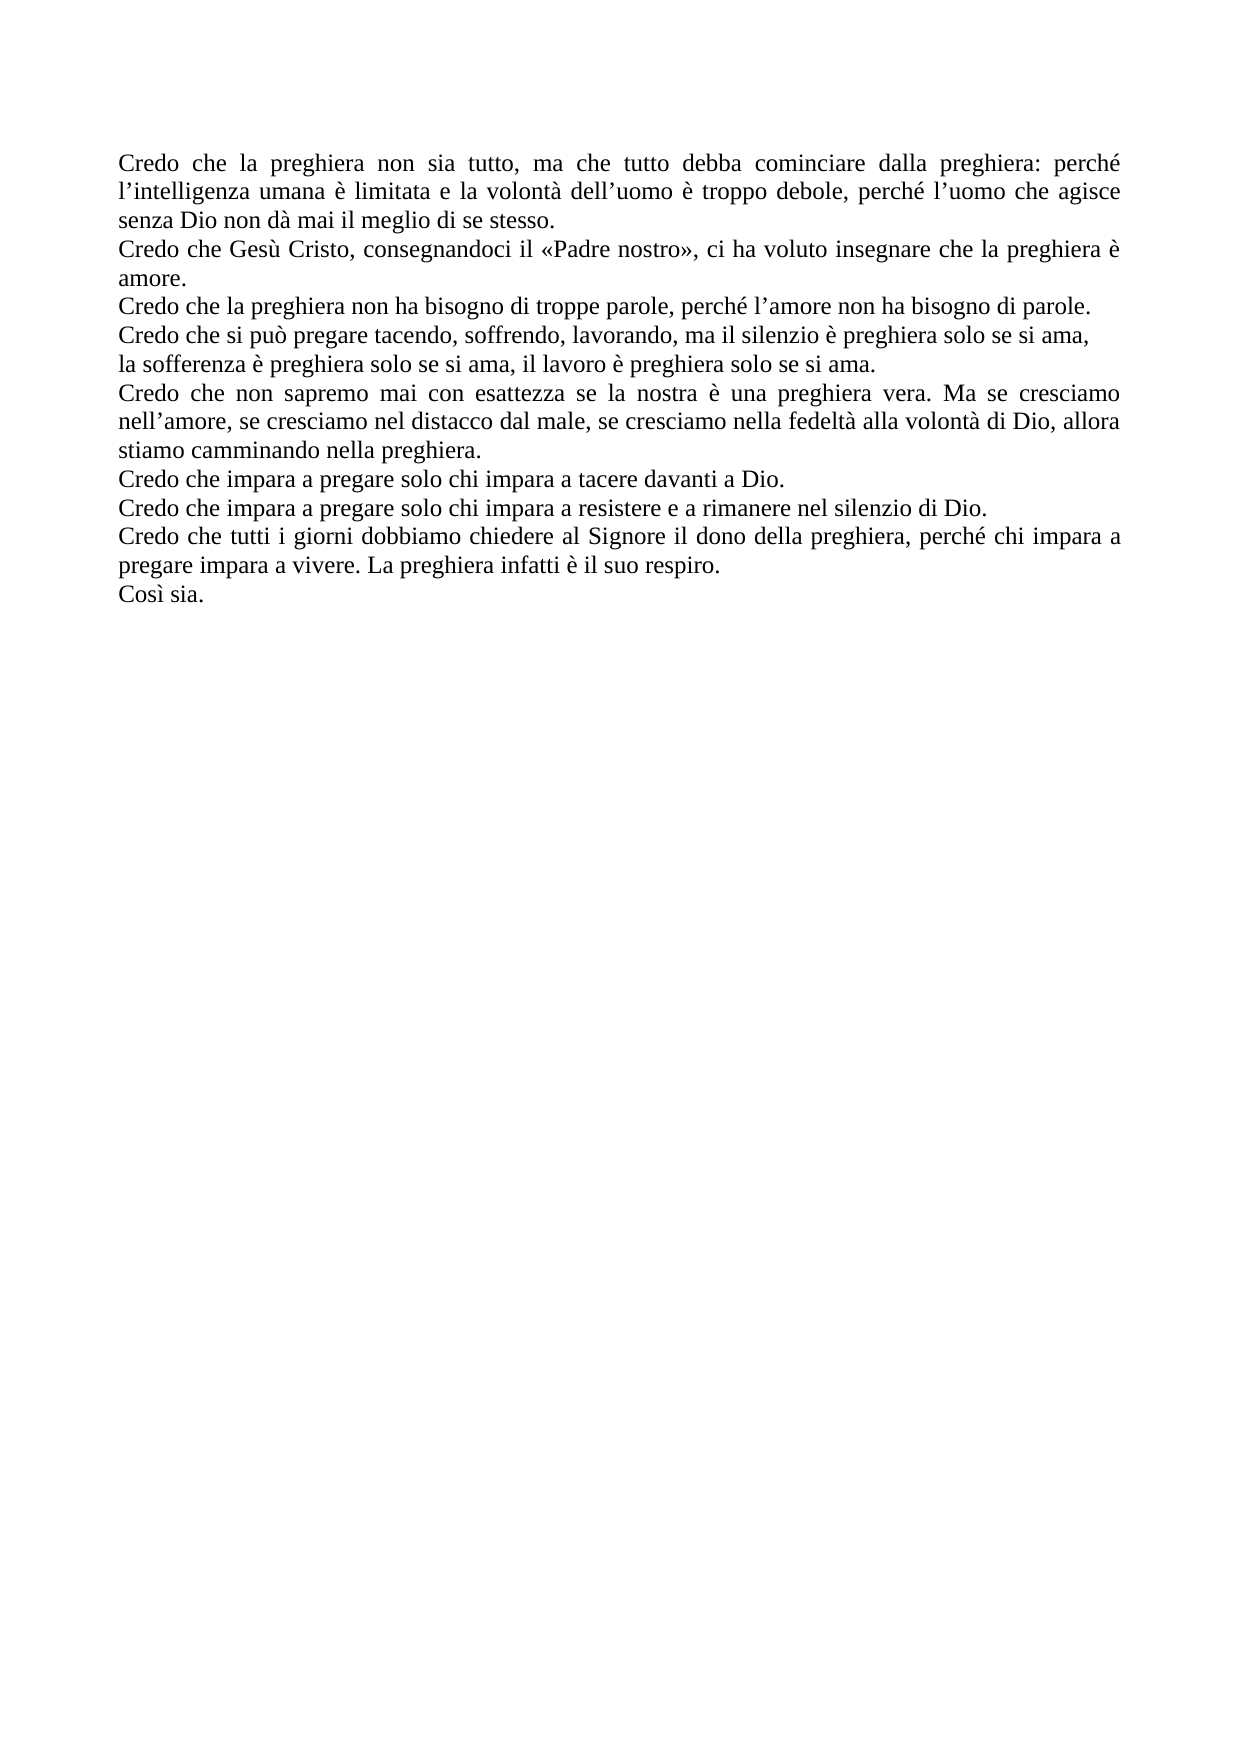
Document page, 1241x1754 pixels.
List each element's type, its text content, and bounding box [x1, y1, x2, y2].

text Credo che la preghiera non sia tutto, ma che tutto debba cominciare dalla preghiera: perché l’intelligenza umana è limitata e la volontà dell’uomo è troppo debole, perché l’uomo che agisce senza Dio non dà mai il meglio di se stesso. [118, 148, 1122, 234]
text Credo che non sapremo mai con esattezza se la nostra è una preghiera vera. Ma se cresciamo nell’amore, se cresciamo nel distacco dal male, se cresciamo nella fedeltà alla volontà di Dio, allora stiamo camminando nella preghiera. [118, 378, 1122, 464]
text Credo che impara a pregare solo chi impara a tacere davanti a Dio. [118, 464, 1122, 493]
text la sofferenza è preghiera solo se si ama, il lavoro è preghiera solo se si ama. [118, 349, 1122, 378]
text Credo che si può pregare tacendo, soffrendo, lavorando, ma il silenzio è preghiera solo se si ama, [118, 320, 1122, 349]
text Credo che la preghiera non ha bisogno di troppe parole, perché l’amore non ha bisogno di parole. [118, 291, 1122, 320]
text Credo che tutti i giorni dobbiamo chiedere al Signore il dono della preghiera, perché chi impara a pregare impara a vivere. La preghiera infatti è il suo respiro. [118, 521, 1122, 579]
text Credo che Gesù Cristo, consegnandoci il «Padre nostro», ci ha voluto insegnare che la preghiera è amore. [118, 234, 1122, 291]
text Così sia. [118, 579, 1122, 608]
text Credo che impara a pregare solo chi impara a resistere e a rimanere nel silenzio di Dio. [118, 493, 1122, 521]
